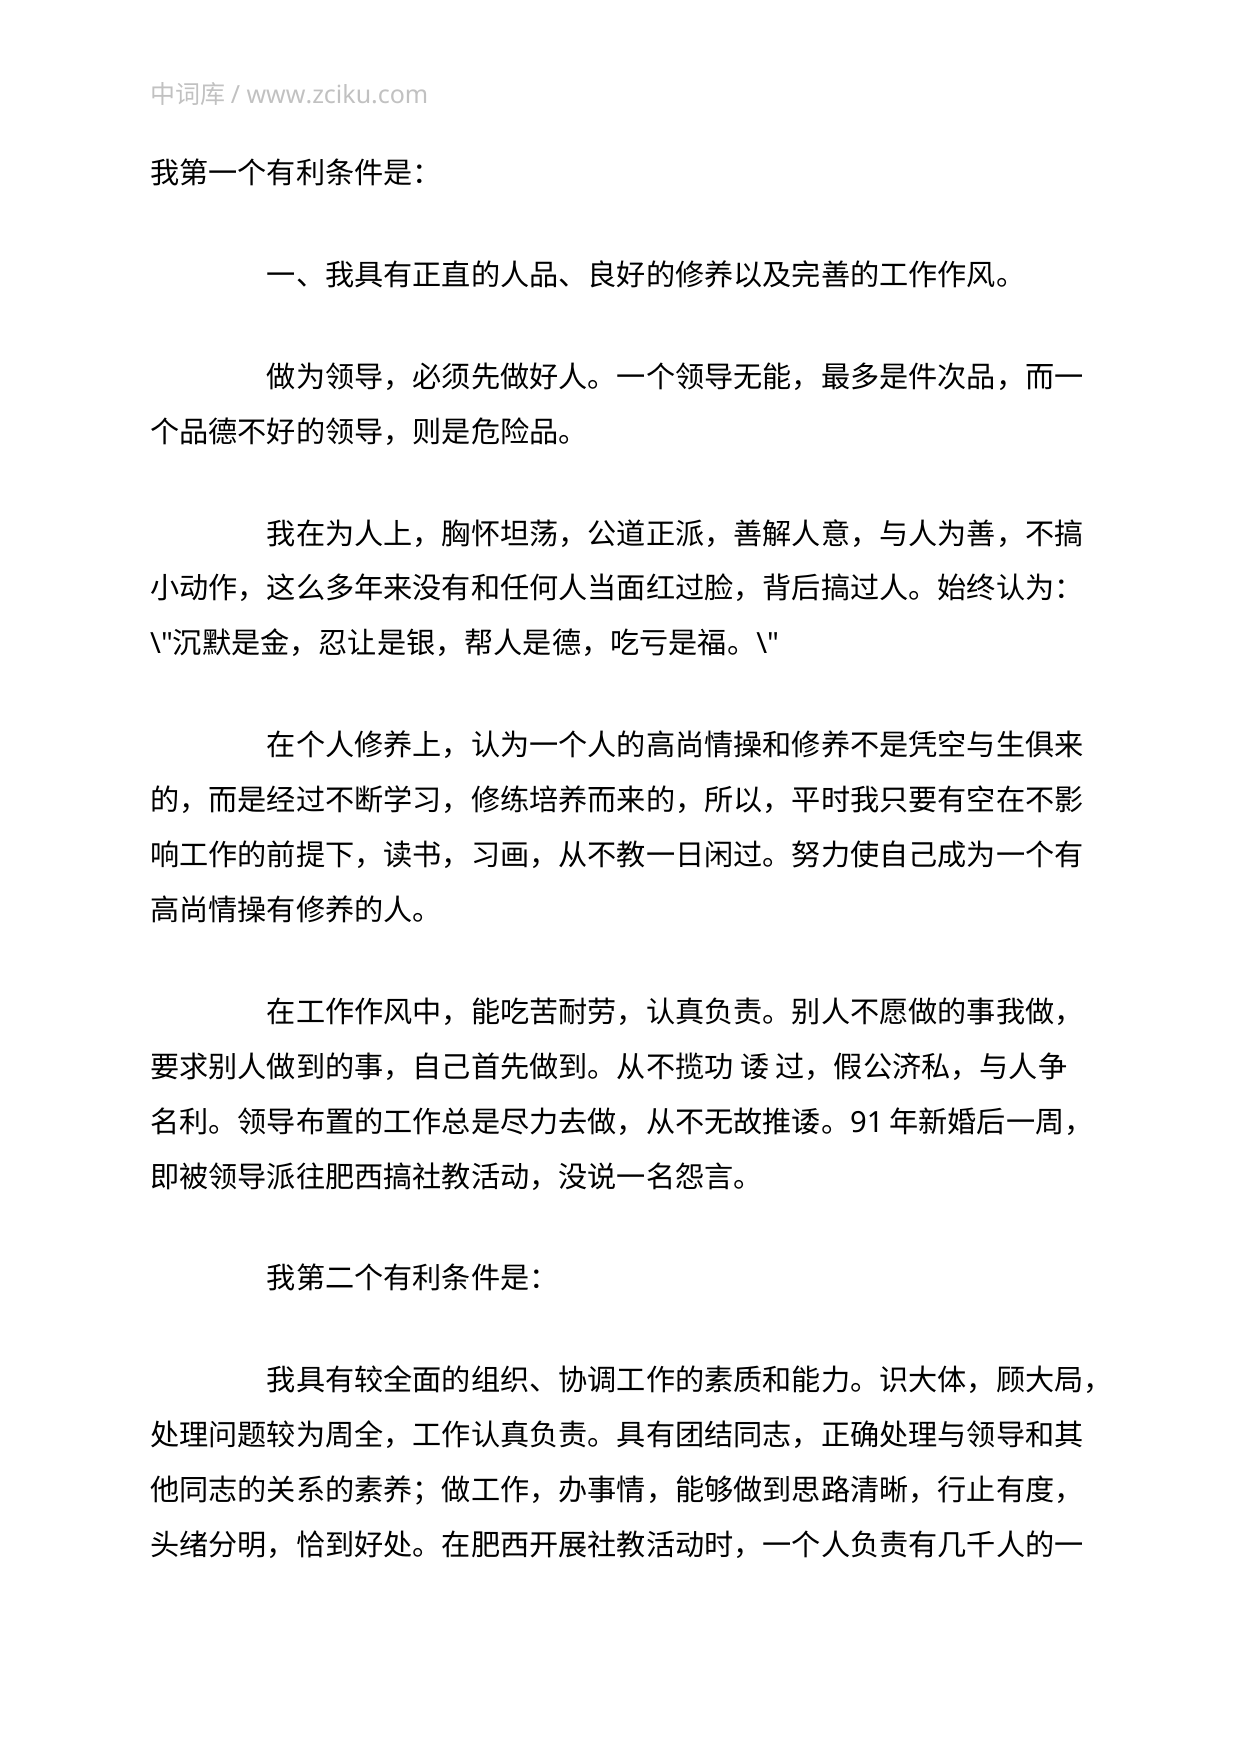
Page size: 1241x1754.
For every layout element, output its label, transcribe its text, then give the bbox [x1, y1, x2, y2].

text 在个人修养上，认为一个人的高尚情操和修养不是凭空与生俱来的，而是经过不断学习，修练培养而来的，所以，平时我只要有空在不影响工作的前提下，读书，习画，从不教一日闲过。努力使自己成为一个有高尚情操有修养的人。 [150, 722, 1090, 929]
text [150, 150, 1090, 192]
text 我第二个有利条件是： [150, 1255, 1090, 1297]
text 在工作作风中，能吃苦耐劳，认真负责。别人不愿做的事我做，要求别人做到的事，自己首先做到。从不揽功 诿 过，假公济私，与人争名利。领导布置的工作总是尽力去做，从不无故推诿。91年新婚后一周，即被领导派往肥西搞社教活动，没说一名怨言。 [150, 988, 1090, 1196]
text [150, 1357, 1090, 1564]
text 做为领导，必须先做好人。一个领导无能，最多是件次品，而一个品德不好的领导，则是危险品。 [150, 353, 1090, 451]
text 一、我具有正直的人品、良好的修养以及完善的工作作风。 [150, 252, 1090, 294]
text 我在为人上，胸怀坦荡，公道正派，善解人意，与人为善，不搞小动作，这么多年来没有和任何人当面红过脸，背后搞过人。始终认为：\"沉默是金，忍让是银，帮人是德，吃亏是福。\" [150, 510, 1090, 662]
